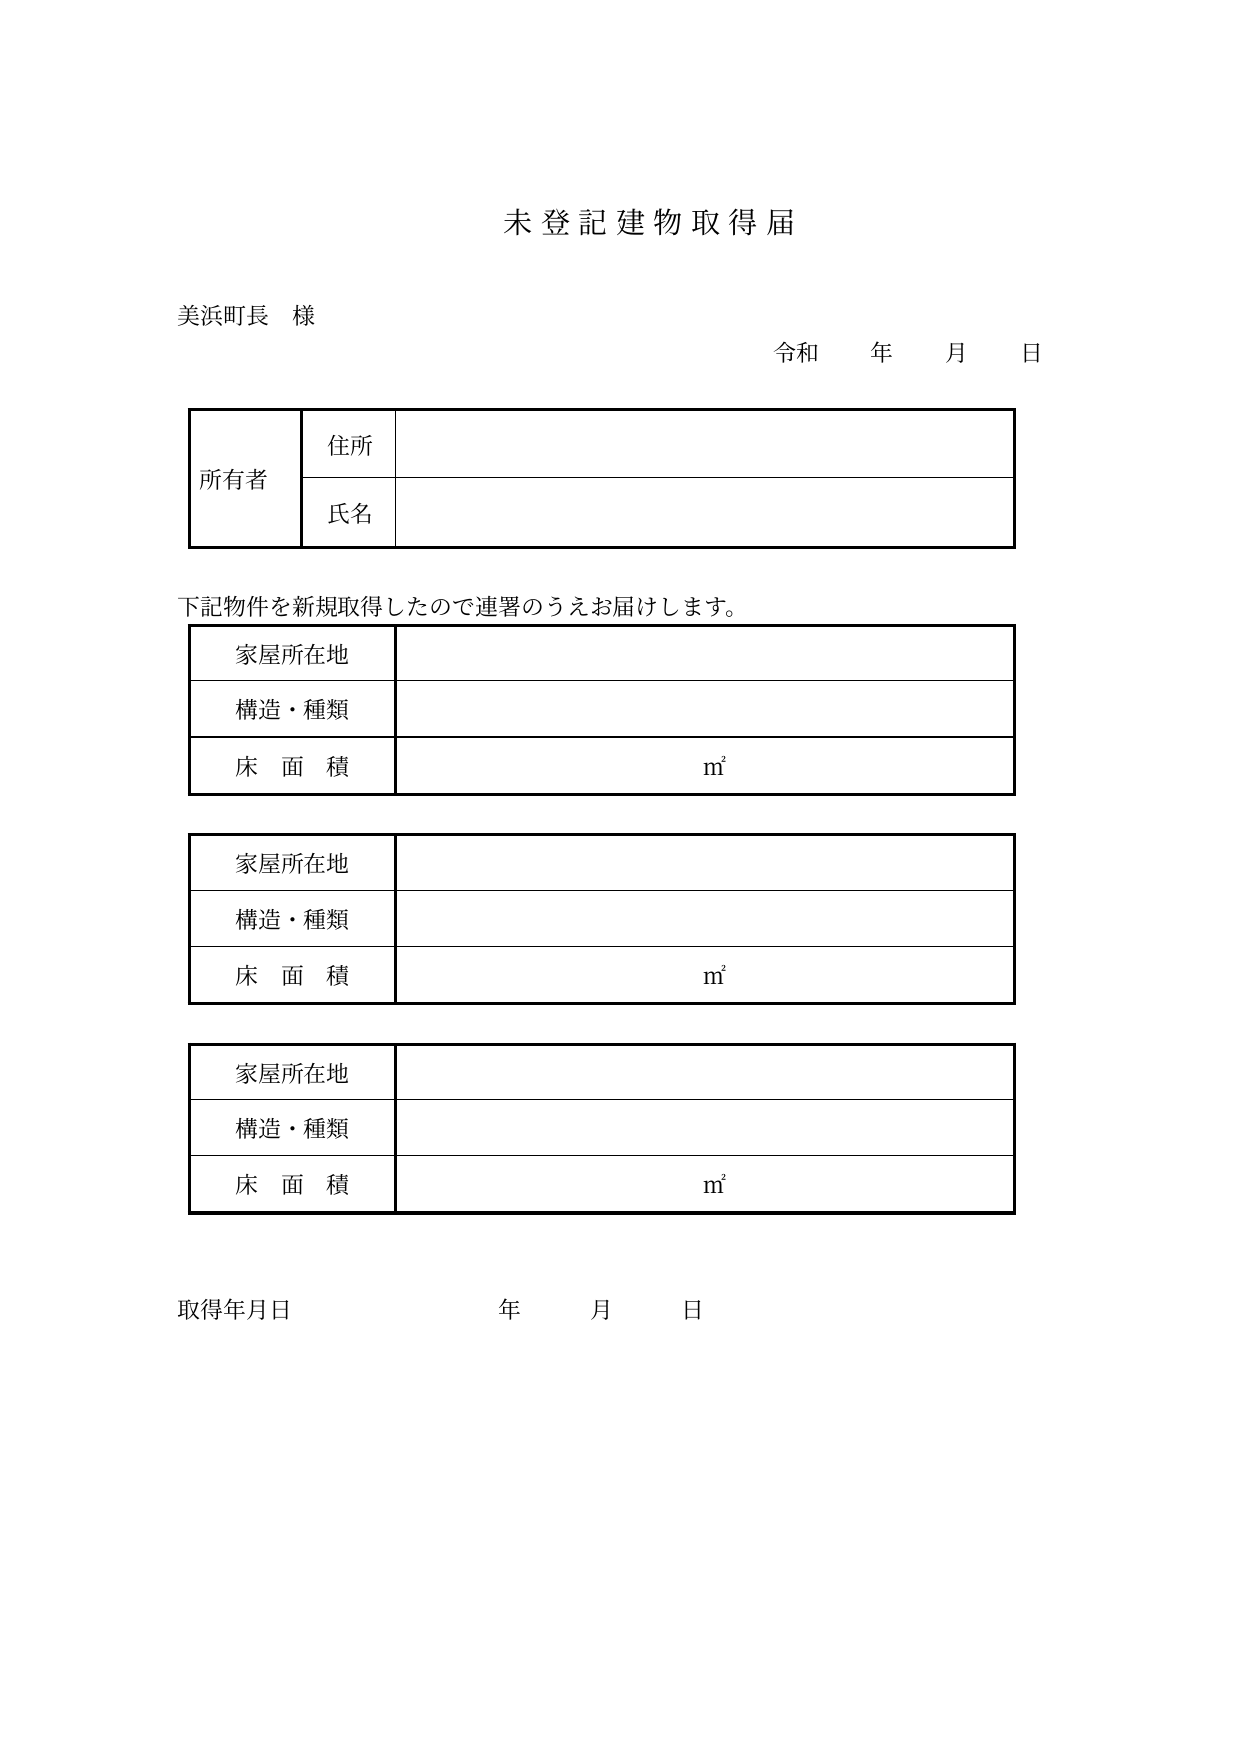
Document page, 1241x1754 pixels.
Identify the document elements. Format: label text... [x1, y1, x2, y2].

table_header [397, 1046, 1013, 1099]
table_cell ㎡ [397, 738, 1013, 793]
table_cell [397, 681, 1013, 736]
text 未登記建物取得届 [177, 183, 1063, 258]
table_cell [396, 478, 1013, 546]
text 美浜町長 様 [177, 296, 1063, 333]
table_header [397, 836, 1013, 889]
table_header 家屋所在地 [191, 1046, 394, 1099]
table_header [396, 411, 1013, 477]
table_header 所有者 [191, 411, 300, 546]
table_header 家屋所在地 [191, 627, 394, 680]
table_cell 床 面 積 [191, 1156, 394, 1211]
text 令和 年 月 日 [177, 333, 1063, 371]
table_header 住所 [303, 411, 395, 477]
table_cell 構造・種類 [191, 681, 394, 736]
table_cell [397, 891, 1013, 946]
table_cell ㎡ [397, 947, 1013, 1002]
table_cell 氏名 [303, 478, 395, 546]
text 下記物件を新規取得したので連署のうえお届けします。 [177, 586, 1063, 624]
table_cell 床 面 積 [191, 738, 394, 793]
table_header 家屋所在地 [191, 836, 394, 889]
table_header [397, 627, 1013, 680]
table_cell 構造・種類 [191, 891, 394, 946]
table_cell 床 面 積 [191, 947, 394, 1002]
table_cell ㎡ [397, 1156, 1013, 1211]
table_cell [397, 1100, 1013, 1155]
table_cell 構造・種類 [191, 1100, 394, 1155]
text 取得年月日 年 月 日 [177, 1289, 1063, 1327]
